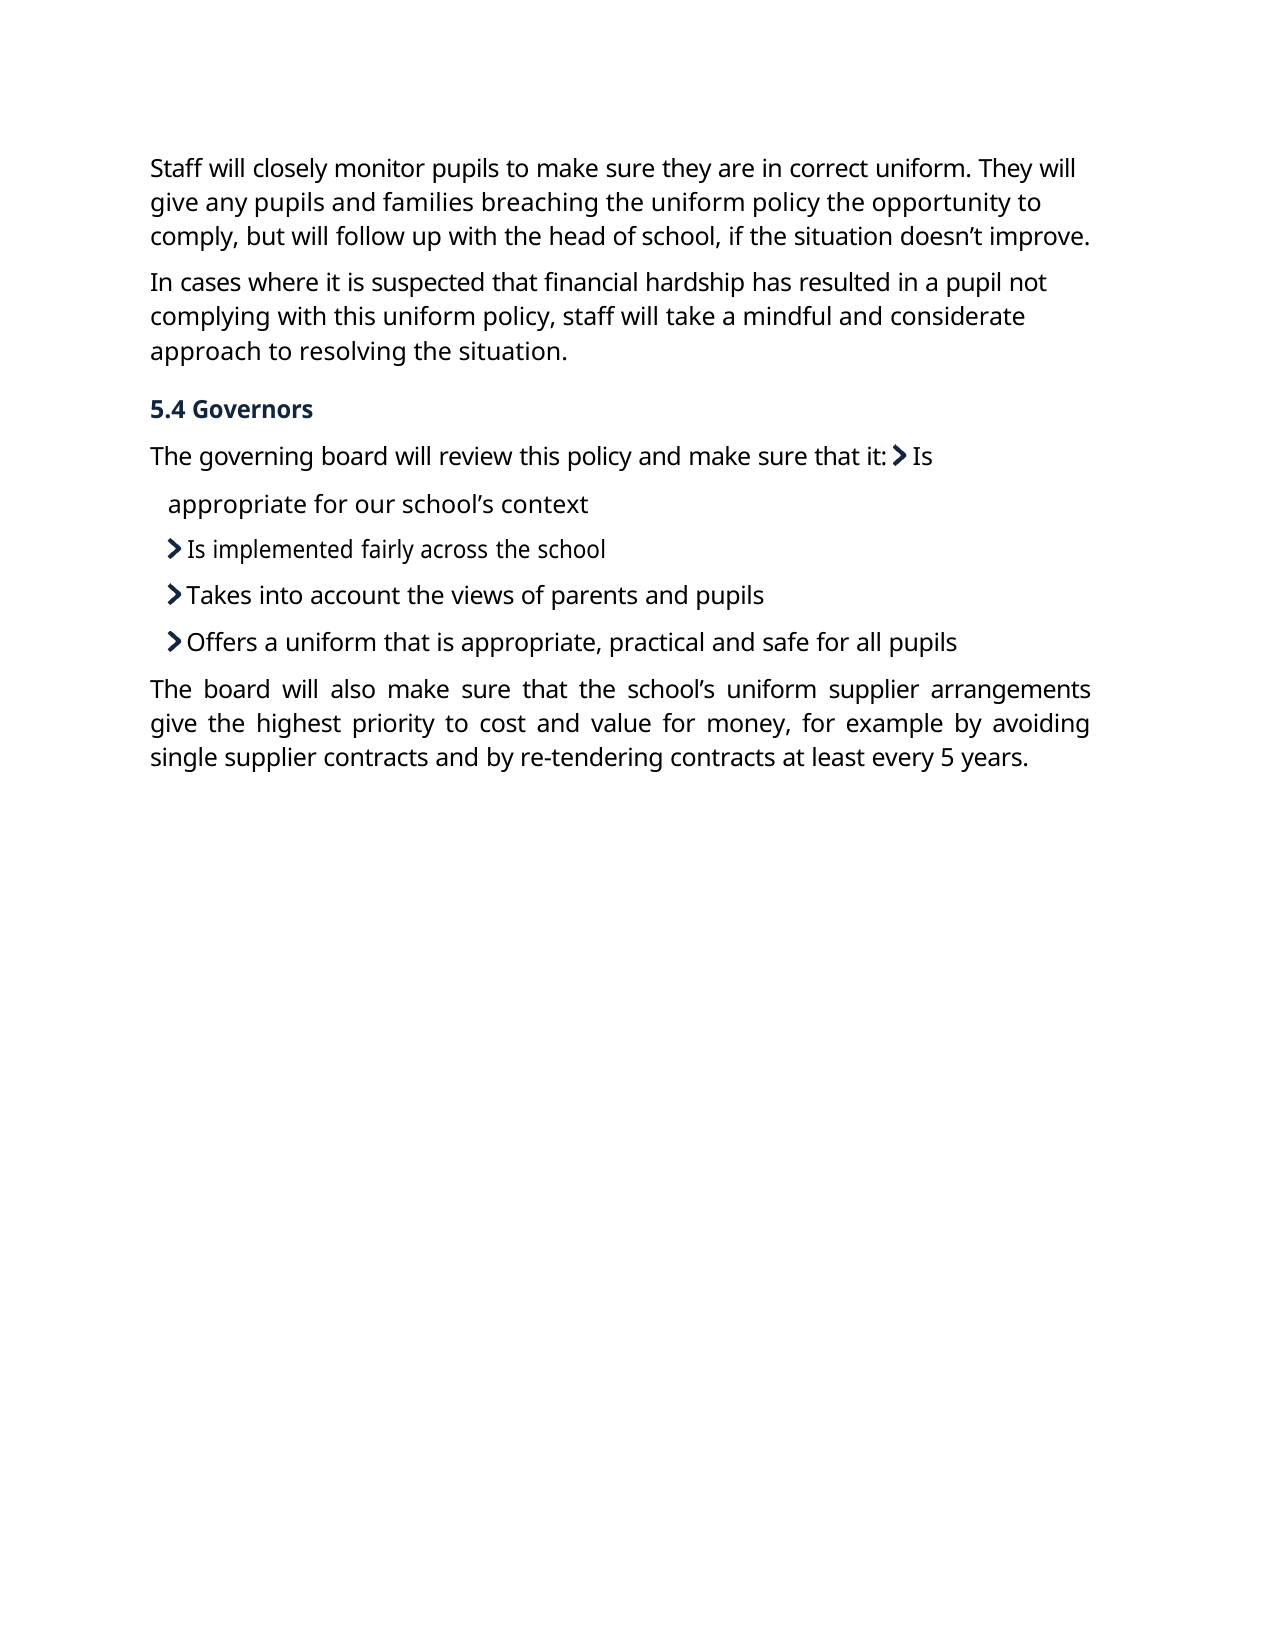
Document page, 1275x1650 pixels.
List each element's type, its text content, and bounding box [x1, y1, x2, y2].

picture [167, 631, 182, 652]
text Is implemented fairly across the school [168, 535, 1137, 565]
picture [167, 583, 182, 605]
picture [167, 538, 182, 559]
text The governing board will review this policy and make sure that it: Is appropriate for our school’s context [150, 439, 937, 521]
text Offers a uniform that is appropriate, practical and safe for all pupils [168, 625, 1137, 659]
text Takes into account the views of parents and pupils [168, 578, 1137, 612]
text Staff will closely monitor pupils to make sure they are in correct uniform. They will give any pupils and families breaching the uniform policy the opportunity to comply, but will follow up with the head of school, if the situation doesn’t improve. [150, 150, 1123, 252]
picture [892, 444, 907, 466]
text In cases where it is suspected that financial hardship has resulted in a pupil not complying with this uniform policy, staff will take a mindful and considerate approach to resolving the situation. [150, 265, 1137, 367]
subtitle Governors [150, 392, 1137, 426]
text The board will also make sure that the school’s uniform supplier arrangements give the highest priority to cost and value for money, for example by avoiding single supplier contracts and by re-tendering contracts at least every 5 years. [150, 672, 1091, 774]
